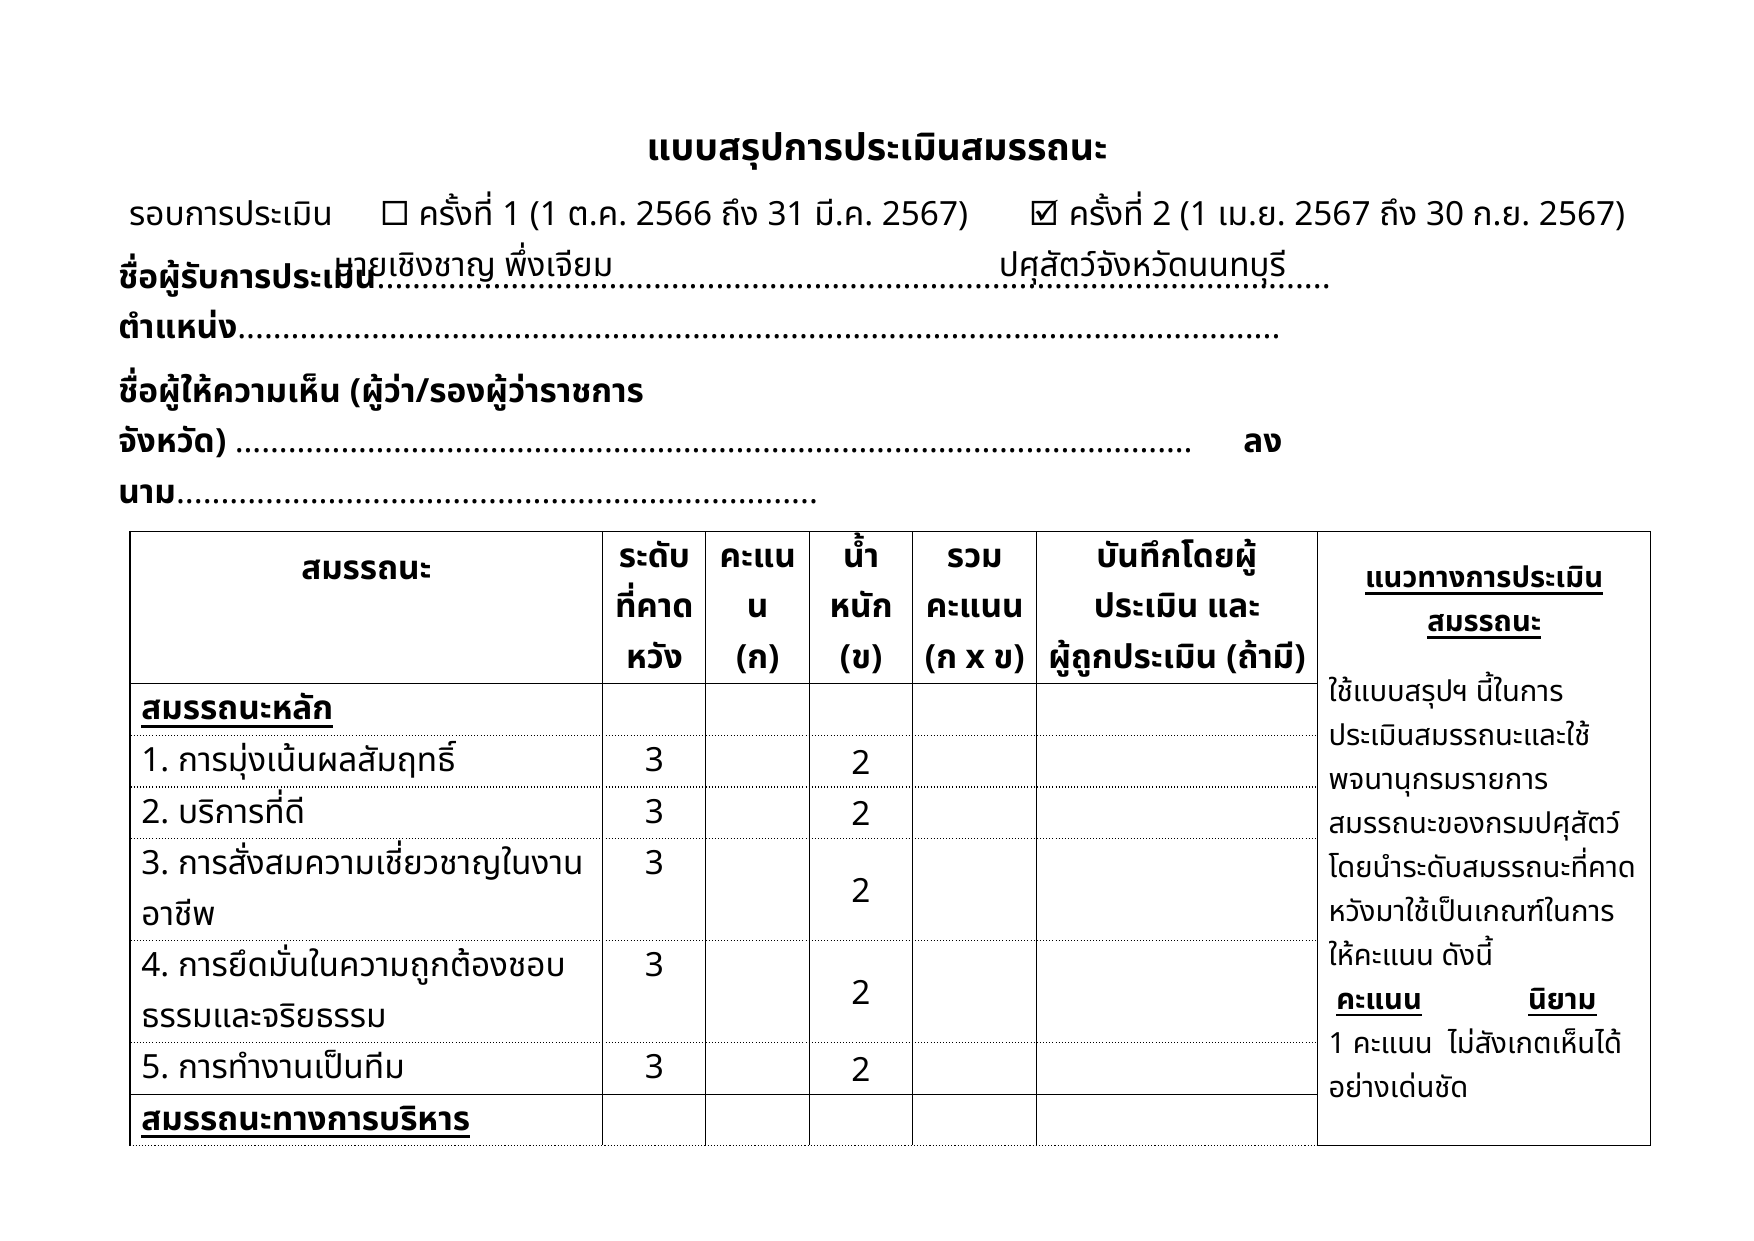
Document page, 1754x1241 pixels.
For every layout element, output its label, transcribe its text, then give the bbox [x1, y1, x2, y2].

table_header คะแนน (ก) [706, 532, 809, 683]
table_header แนวทางการประเมินสมรรถนะ ใช้แบบสรุปฯ นี้ในการประเมินสมรรถนะและใช้พจนานุกรมรายการสมรรถนะของกรมปศุสัตว์ โดยนำระดับสมรรถนะที่คาดหวังมาใช้เป็นเกณฑ์ในการให้คะแนน ดังนี้ คะแนน นิยาม 1 คะแนน ไม่สังเกตเห็นได้อย่างเด่นชัด 2 คะแนน พอสังเกตเห็นได้บ้าง แต่ต้องใช้ เวลาพัฒนาอีกระยะหนึ่ง 3 คะแนน กำลังพัฒนา สังเกตเห็นได้ ไม่น้อยกว่าครึ่งหนึ่งของ รายการสมรรถนะที่กำหนด 4 คะแนน ใช้งานได้ดีเกือบครบตาม รายการสมรรถนะที่กำหนด 5 คะแนน ใช้งานได้ดีครบทั้งหมดตาม รายการสมรรถนะที่กำหนด [1318, 532, 1650, 1145]
table_cell [706, 1095, 809, 1145]
table_cell [706, 838, 809, 940]
table_cell 2. บริการที่ดี [131, 786, 602, 838]
table_cell [706, 1042, 809, 1094]
text ชื่อผู้รับการประเมิน........................................................................................................... ตำแหน่ง..................................................................................................................... [118, 253, 1636, 354]
table_header สมรรถนะ [131, 532, 602, 683]
table_cell [1037, 1042, 1317, 1094]
table_cell [1037, 940, 1317, 1042]
table_cell [913, 940, 1036, 1042]
table_cell 1. การมุ่งเน้นผลสัมฤทธิ์ [131, 735, 602, 786]
text ชื่อผู้ให้ความเห็น (ผู้ว่า/รองผู้ว่าราชการจังหวัด) ………………………………………………………………………………………………. ลงนาม........................................................................ [118, 366, 1636, 518]
table_cell [913, 1042, 1036, 1094]
table_cell 3 [603, 940, 705, 1042]
table_header บันทึกโดยผู้ประเมิน และ ผู้ถูกประเมิน (ถ้ามี) [1037, 532, 1317, 683]
table_cell สมรรถนะหลัก [131, 684, 602, 735]
table_cell 3 [603, 1042, 705, 1094]
table_cell [810, 684, 912, 735]
table_header รวมคะแนน (ก x ข) [913, 532, 1036, 683]
table_cell [1037, 838, 1317, 940]
table_cell [706, 786, 809, 838]
table_cell [913, 735, 1036, 786]
table_cell 3 [603, 786, 705, 838]
table_cell [706, 735, 809, 786]
table_cell [706, 684, 809, 735]
table_cell [603, 1095, 705, 1145]
table_cell 2 [810, 1042, 912, 1094]
table_cell [913, 1095, 1036, 1145]
table_cell 3 [603, 735, 705, 786]
table_cell [603, 684, 705, 735]
table_cell 2 [810, 940, 912, 1042]
text แบบสรุปการประเมินสมรรถนะ [118, 120, 1636, 177]
table_cell [1037, 786, 1317, 838]
table_header ระดับที่คาดหวัง [603, 532, 705, 683]
table_cell [913, 786, 1036, 838]
table_cell 5. การทำงานเป็นทีม [131, 1042, 602, 1094]
table_header น้ำหนัก (ข) [810, 532, 912, 683]
table_cell 2 [810, 735, 912, 786]
table_cell 2 [810, 838, 912, 940]
table_cell [913, 838, 1036, 940]
table_cell [1037, 684, 1317, 735]
table_cell 2 [810, 786, 912, 838]
table_cell 4. การยึดมั่นในความถูกต้องชอบธรรมและจริยธรรม [131, 940, 602, 1042]
text รอบการประเมิน ครั้งที่ 1 (1 ต.ค. 2566 ถึง 31 มี.ค. 2567) ครั้งที่ 2 (1 เม.ย. 2567 ถึง 30 ก.ย. 2567) [118, 189, 1636, 240]
table_cell สมรรถนะทางการบริหาร [131, 1095, 602, 1145]
table_cell 3 [603, 838, 705, 940]
table_cell [706, 940, 809, 1042]
table_cell [810, 1095, 912, 1145]
table_cell [1037, 1095, 1317, 1145]
table_cell 3. การสั่งสมความเชี่ยวชาญในงานอาชีพ [131, 838, 602, 940]
table_cell [1037, 735, 1317, 786]
table_cell [913, 684, 1036, 735]
